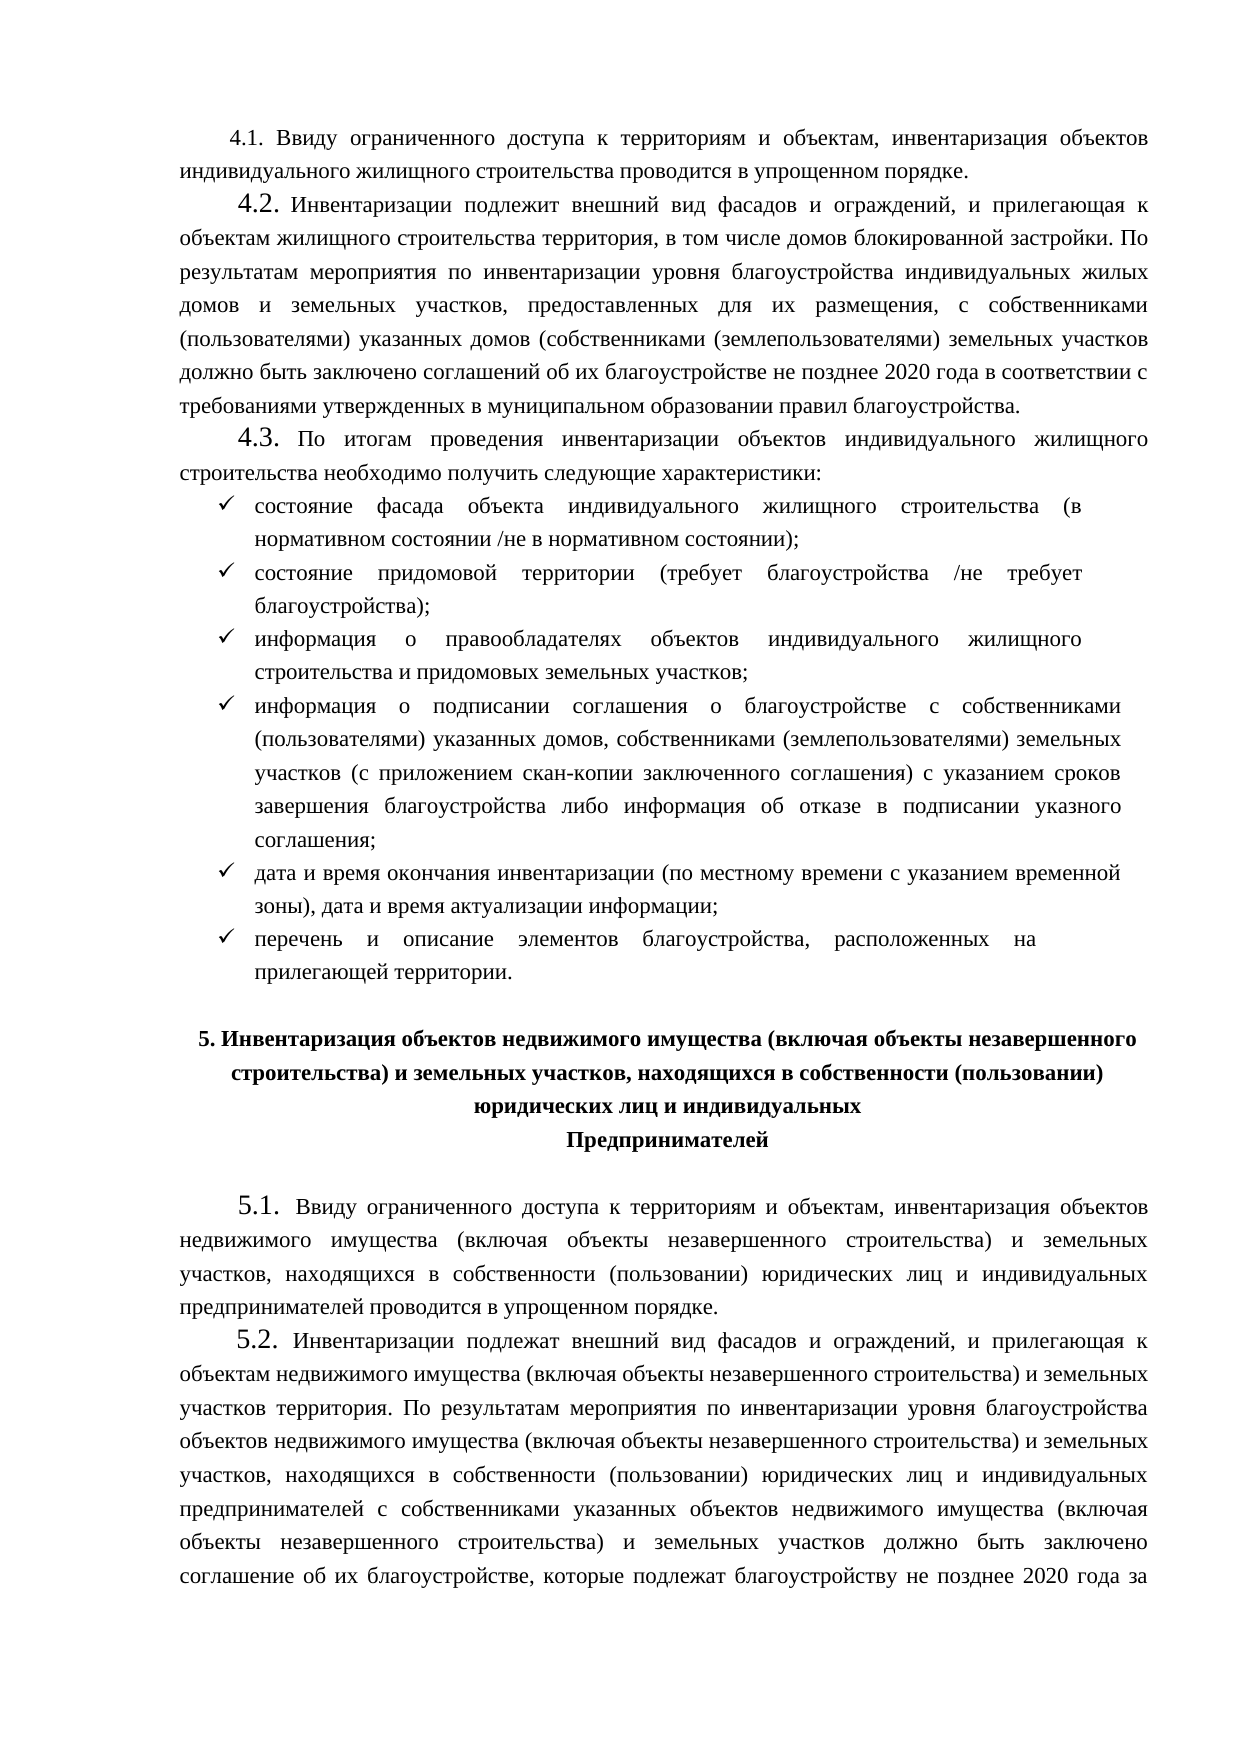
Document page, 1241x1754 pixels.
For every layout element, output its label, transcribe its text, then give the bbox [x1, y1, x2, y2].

text 4.1. Ввиду ограниченного доступа к территориям и объектам, инвентаризация объектов индивидуального жилищного строительства проводится в упрощенном порядке. [179, 118, 1149, 185]
list информация о подписании соглашения о благоустройстве с собственниками (пользователями) указанных домов, собственниками (землепользователями) земельных участков (с приложением скан-копии заключенного соглашения) с указанием сроков завершения благоустройства либо информация об отказе в подписании указного соглашения; [217, 686, 1122, 854]
list Ввиду ограниченного доступа к территориям и объектам, инвентаризация объектов недвижимого имущества (включая объекты незавершенного строительства) и земельных участков, находящихся в собственности (пользовании) юридических лиц и индивидуальных предпринимателей проводится в упрощенном порядке. [179, 1187, 1149, 1321]
list состояние придомовой территории (требует благоустройства /не требует благоустройства); [217, 553, 1083, 620]
list Инвентаризации подлежит внешний вид фасадов и ограждений, и прилегающая к объектам жилищного строительства территория, в том числе домов блокированной застройки. По результатам мероприятия по инвентаризации уровня благоустройства индивидуальных жилых домов и земельных участков, предоставленных для их размещения, с собственниками (пользователями) указанных домов (собственниками (землепользователями) земельных участков должно быть заключено соглашений об их благоустройстве не позднее 2020 года в соответствии с требованиями утвержденных в муниципальном образовании правил благоустройства. [179, 185, 1149, 420]
list перечень и описание элементов благоустройства, расположенных на прилегающей территории. [217, 920, 1037, 986]
text 5. Инвентаризация объектов недвижимого имущества (включая объекты незавершенного строительства) и земельных участков, находящихся в собственности (пользовании) юридических лиц и индивидуальных [183, 1019, 1152, 1120]
list состояние фасада объекта индивидуального жилищного строительства (в нормативном состоянии /не в нормативном состоянии); [217, 487, 1083, 553]
text Предпринимателей [183, 1120, 1152, 1154]
list дата и время окончания инвентаризации (по местному времени с указанием временной зоны), дата и время актуализации информации; [217, 854, 1122, 920]
list информация о правообладателях объектов индивидуального жилищного строительства и придомовых земельных участков; [217, 620, 1083, 686]
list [179, 1321, 1149, 1590]
list По итогам проведения инвентаризации объектов индивидуального жилищного строительства необходимо получить следующие характеристики: [179, 420, 1149, 487]
